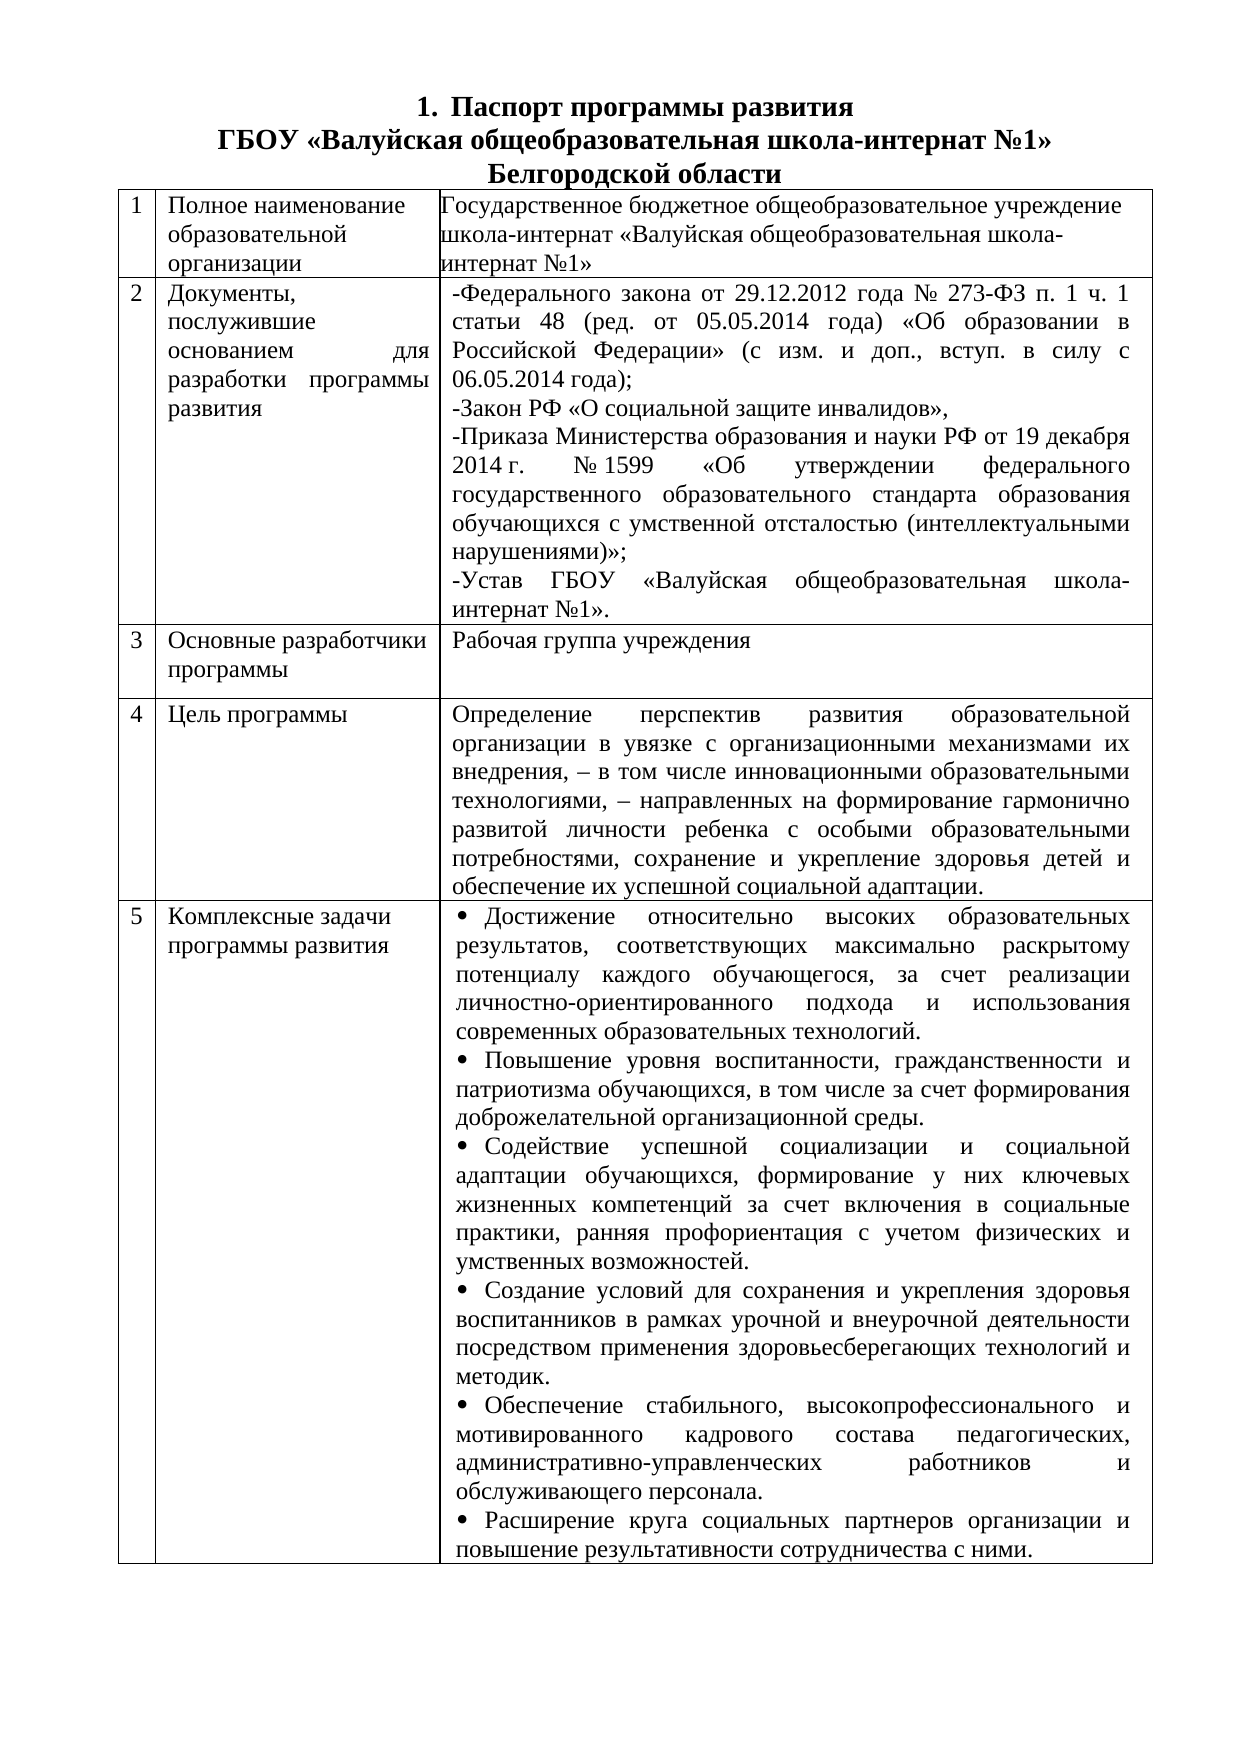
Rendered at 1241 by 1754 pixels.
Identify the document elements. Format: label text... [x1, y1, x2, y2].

table_cell Определение перспектив развития образовательной организации в увязке с организационными механизмами их внедрения, – в том числе инновационными образовательными технологиями, – направленных на формирование гармонично развитой личности ребенка с особыми образовательными потребностями, сохранение и укрепление здоровья детей и обеспечение их успешной социальной адаптации. [441, 699, 1152, 900]
table_cell 4 [119, 699, 155, 900]
table_cell Комплексные задачи программы развития [156, 901, 439, 1562]
text Белгородской области [118, 156, 1152, 189]
table_cell Основные разработчики программы [156, 625, 439, 698]
text ГБОУ «Валуйская общеобразовательная школа-интернат №1» [118, 122, 1152, 156]
table_header Полное наименование образовательной организации [156, 190, 439, 277]
table_cell Документы, послужившие основанием для разработки программы развития [156, 278, 439, 624]
list Паспорт программы развития [118, 89, 1152, 122]
table_cell 3 [119, 625, 155, 698]
table_cell Рабочая группа учреждения [441, 625, 1152, 698]
table_cell 5 [119, 901, 155, 1562]
table_header Государственное бюджетное общеобразовательное учреждение школа-интернат «Валуйская общеобразовательная школа-интернат №1» [441, 190, 1152, 277]
table_cell Цель программы [156, 699, 439, 900]
table_header 1 [119, 190, 155, 277]
table_cell 2 [119, 278, 155, 624]
table_cell -Федерального закона от 29.12.2012 года № 273-ФЗ п. 1 ч. 1 статьи 48 (ред. от 05.05.2014 года) «Об образовании в Российской Федерации» (с изм. и доп., вступ. в силу с 06.05.2014 года); -Закон РФ «О социальной защите инвалидов», -Приказа Министерства образования и науки РФ от 19 декабря . № 1599 «Об утверждении федерального государственного образовательного стандарта образования обучающихся с умственной отсталостью (интеллектуальными нарушениями)»; -Устав ГБОУ «Валуйская общеобразовательная школа- интернат №1». [441, 278, 1152, 624]
table_cell Достижение относительно высоких образовательных результатов, соответствующих максимально раскрытому потенциалу каждого обучающегося, за счет реализации личностно-ориентированного подхода и использования современных образовательных технологий. Повышение уровня воспитанности, гражданственности и патриотизма обучающихся, в том числе за счет формирования доброжелательной организационной среды. Содействие успешной социализации и социальной адаптации обучающихся, формирование у них ключевых жизненных компетенций за счет включения в социальные практики, ранняя профориентация с учетом физических и умственных возможностей. Создание условий для сохранения и укрепления здоровья воспитанников в рамках урочной и внеурочной деятельности посредством применения здоровьесберегающих технологий и методик. Обеспечение стабильного, высокопрофессионального и мотивированного кадрового состава педагогических, административно-управленческих работников и обслуживающего персонала. Расширение круга социальных партнеров организации и повышение результативности сотрудничества с ними. [441, 901, 1152, 1562]
